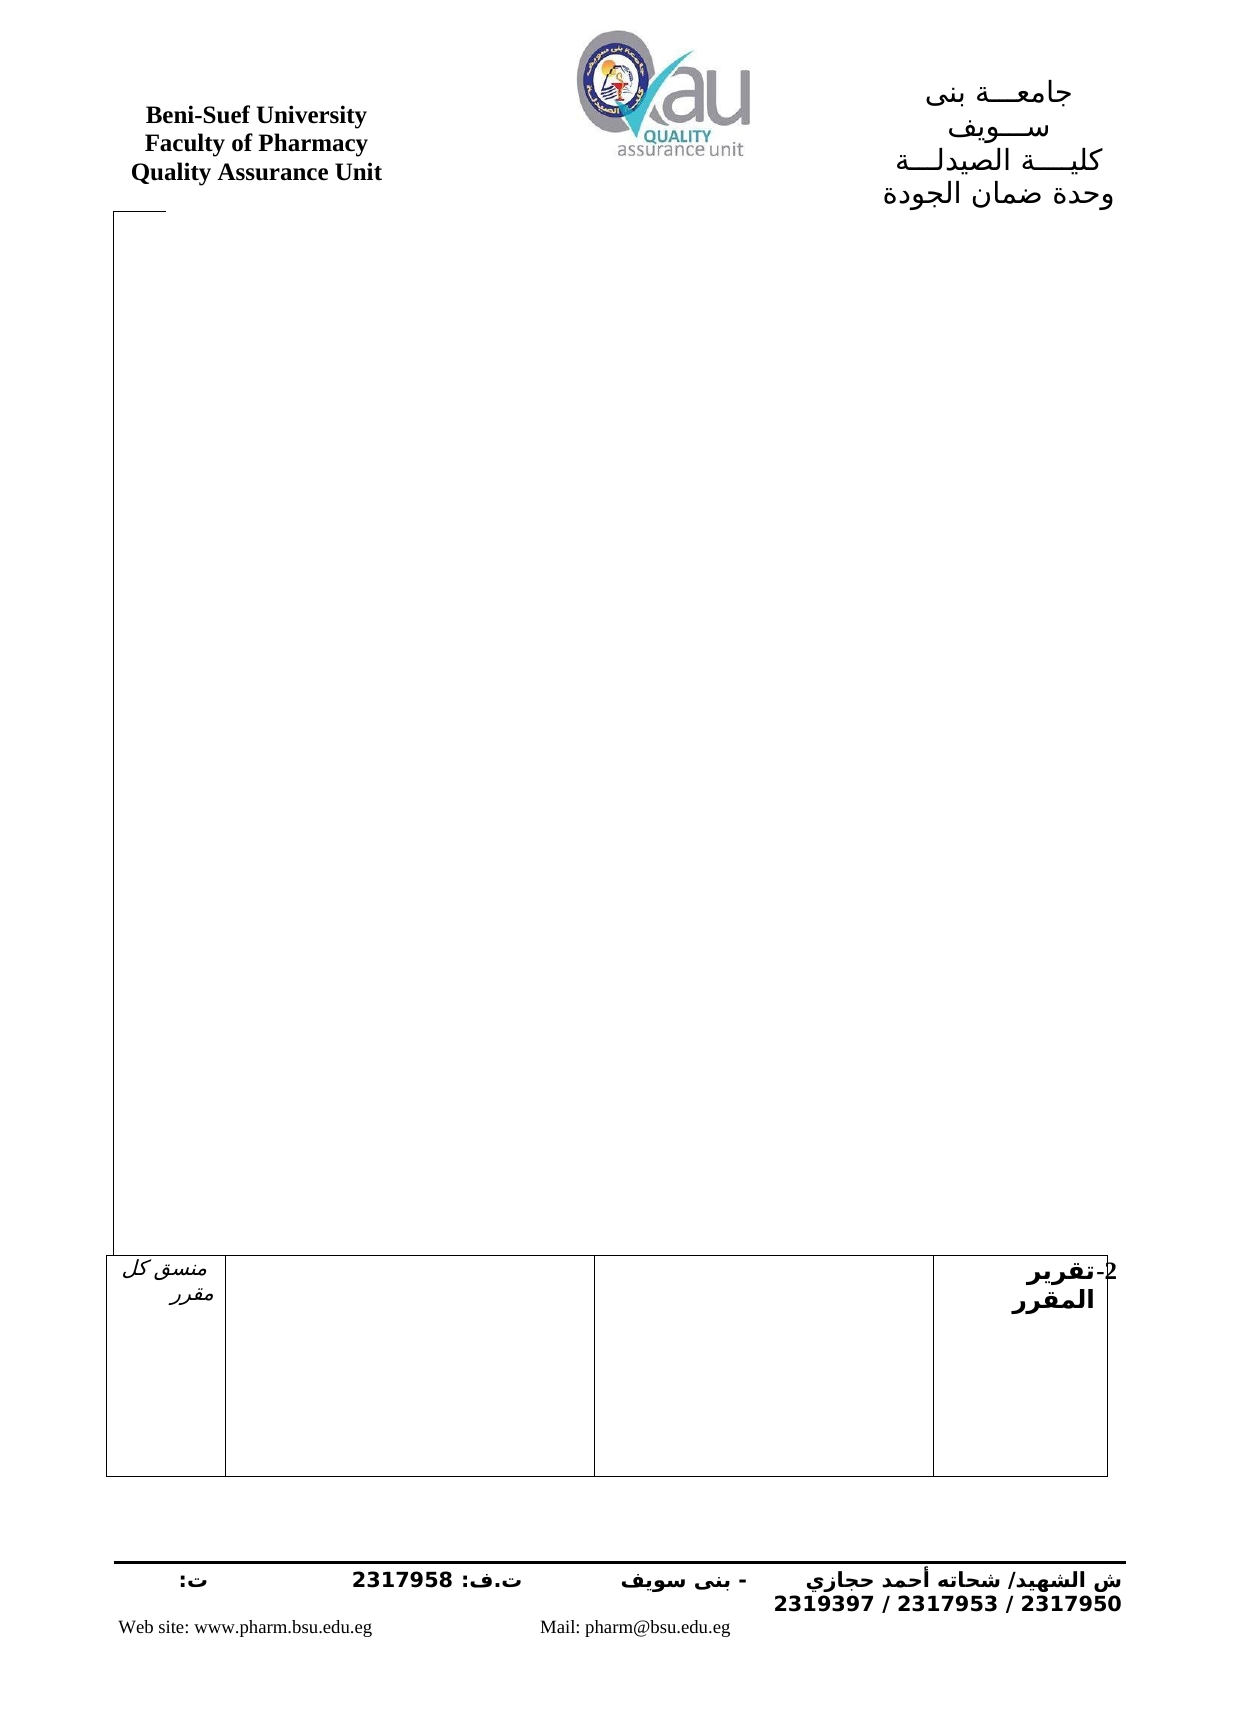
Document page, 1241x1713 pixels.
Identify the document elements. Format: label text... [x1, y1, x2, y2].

table_cell [595, 1256, 933, 1476]
table_cell تقرير المقرر [934, 1256, 1107, 1476]
table_cell منسق كل مقرر [107, 1256, 225, 1476]
picture [576, 23, 763, 171]
table_cell [226, 1256, 594, 1476]
